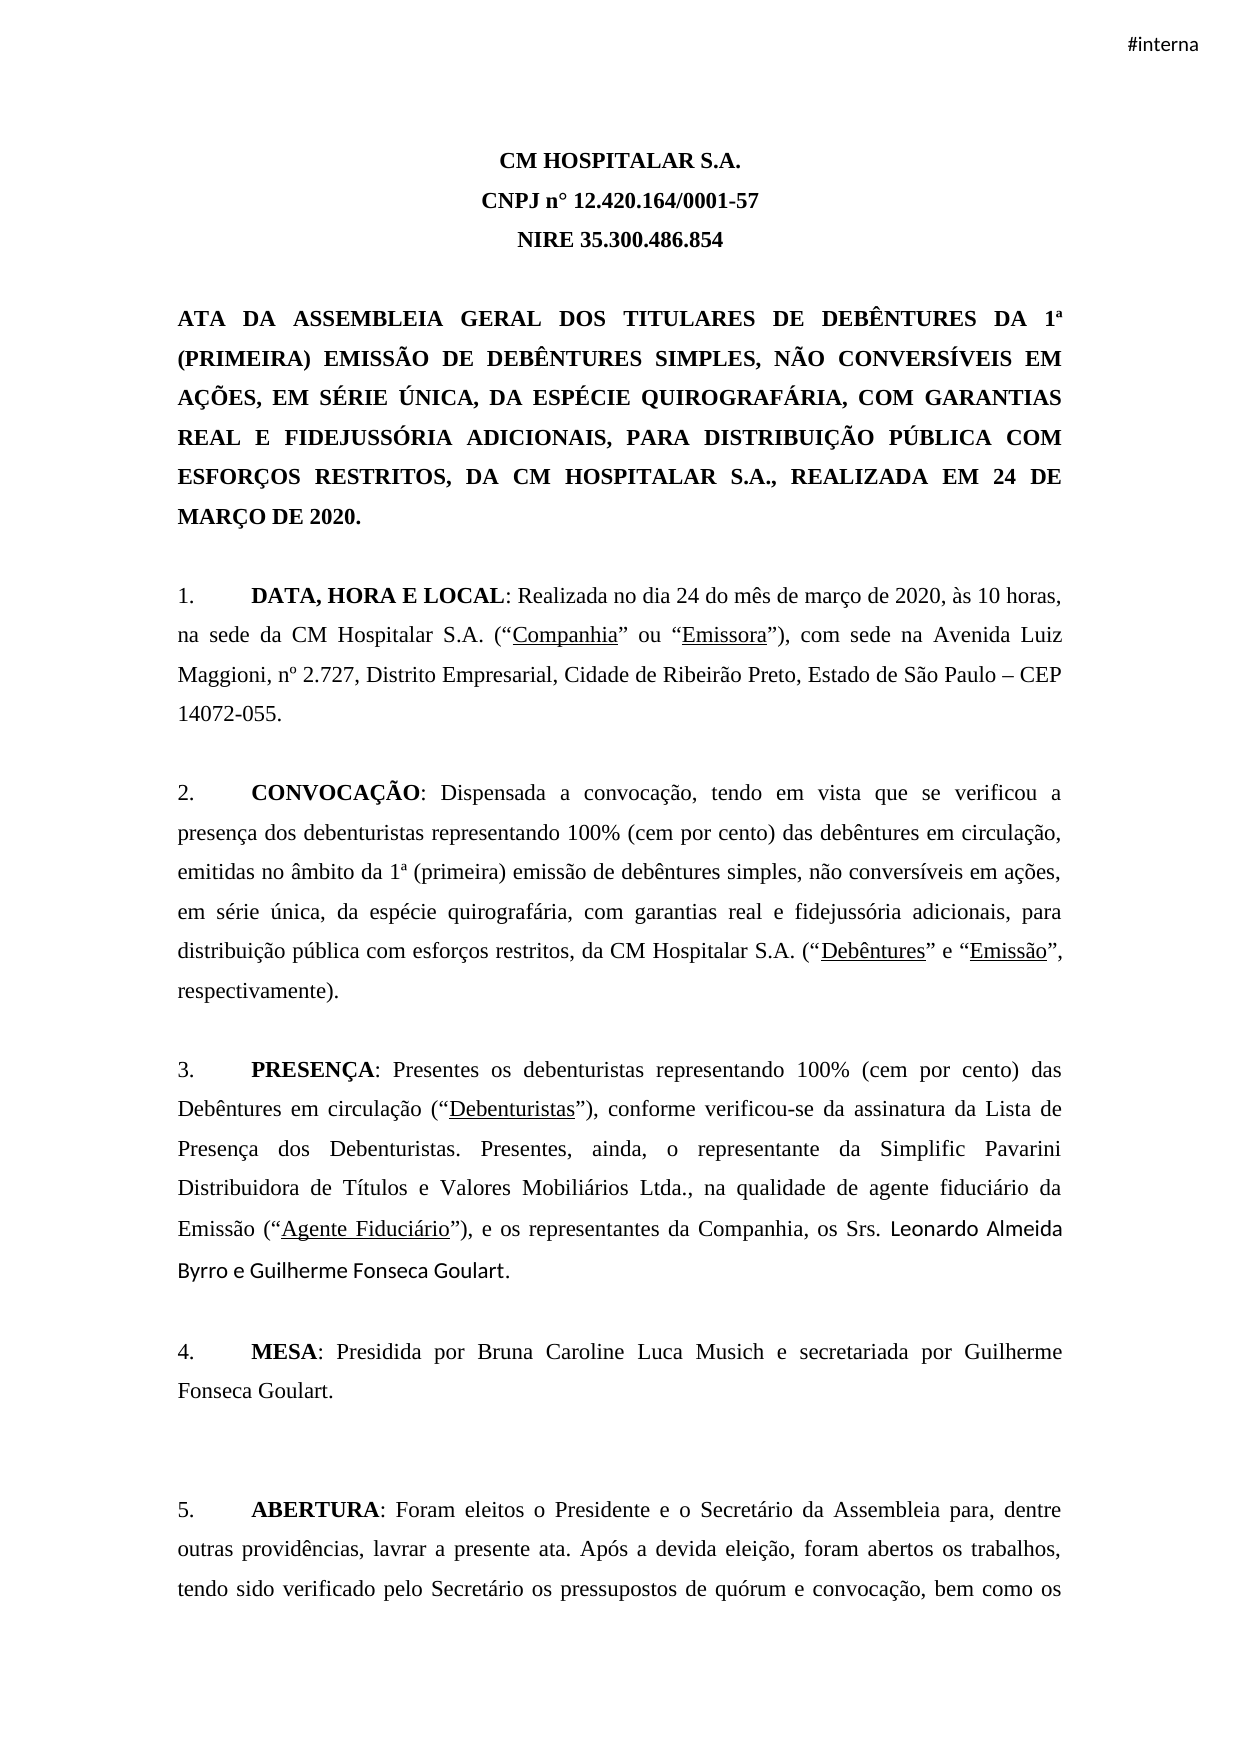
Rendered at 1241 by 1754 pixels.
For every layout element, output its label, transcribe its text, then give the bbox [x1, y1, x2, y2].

list PRESENÇA: Presentes os debenturistas representando 100% (cem por cento) das Debêntures em circulação (“Debenturistas”), conforme verificou-se da assinatura da Lista de Presença dos Debenturistas. Presentes, ainda, o representante da Simplific Pavarini Distribuidora de Títulos e Valores Mobiliários Ltda., na qualidade de agente fiduciário da Emissão (“Agente Fiduciário”), e os representantes da Companhia, os Srs. Leonardo Almeida Byrro e Guilherme Fonseca Goulart. [177, 1056, 1063, 1284]
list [177, 1496, 1063, 1601]
list CONVOCAÇÃO: Dispensada a convocação, tendo em vista que se verificou a presença dos debenturistas representando 100% (cem por cento) das debêntures em circulação, emitidas no âmbito da 1ª (primeira) emissão de debêntures simples, não conversíveis em ações, em série única, da espécie quirografária, com garantias real e fidejussória adicionais, para distribuição pública com esforços restritos, da CM Hospitalar S.A. (“Debêntures” e “Emissão”, respectivamente). [177, 779, 1063, 1003]
text CNPJ n° 12.420.164/0001-57 [177, 187, 1063, 213]
list DATA, HORA E LOCAL: Realizada no dia 24 do mês de março de 2020, às 10 horas, na sede da CM Hospitalar S.A. (“Companhia” ou “Emissora”), com sede na Avenida Luiz Maggioni, nº 2.727, Distrito Empresarial, Cidade de Ribeirão Preto, Estado de São Paulo – CEP 14072-055. [177, 582, 1063, 727]
list MESA: Presidida por Bruna Caroline Luca Musich e secretariada por Guilherme Fonseca Goulart. [177, 1338, 1063, 1404]
text ATA DA ASSEMBLEIA GERAL DOS TITULARES DE DEBÊNTURES DA 1ª (PRIMEIRA) EMISSÃO DE DEBÊNTURES SIMPLES, NÃO CONVERSÍVEIS EM AÇÕES, EM SÉRIE ÚNICA, DA ESPÉCIE QUIROGRAFÁRIA, COM GARANTIAS REAL E FIDEJUSSÓRIA ADICIONAIS, PARA DISTRIBUIÇÃO PÚBLICA COM ESFORÇOS RESTRITOS, DA CM HOSPITALAR S.A., REALIZADA EM 24 DE MARÇO DE 2020. [177, 306, 1063, 529]
text NIRE 35.300.486.854 [177, 227, 1063, 253]
text CM HOSPITALAR S.A. [177, 148, 1063, 174]
